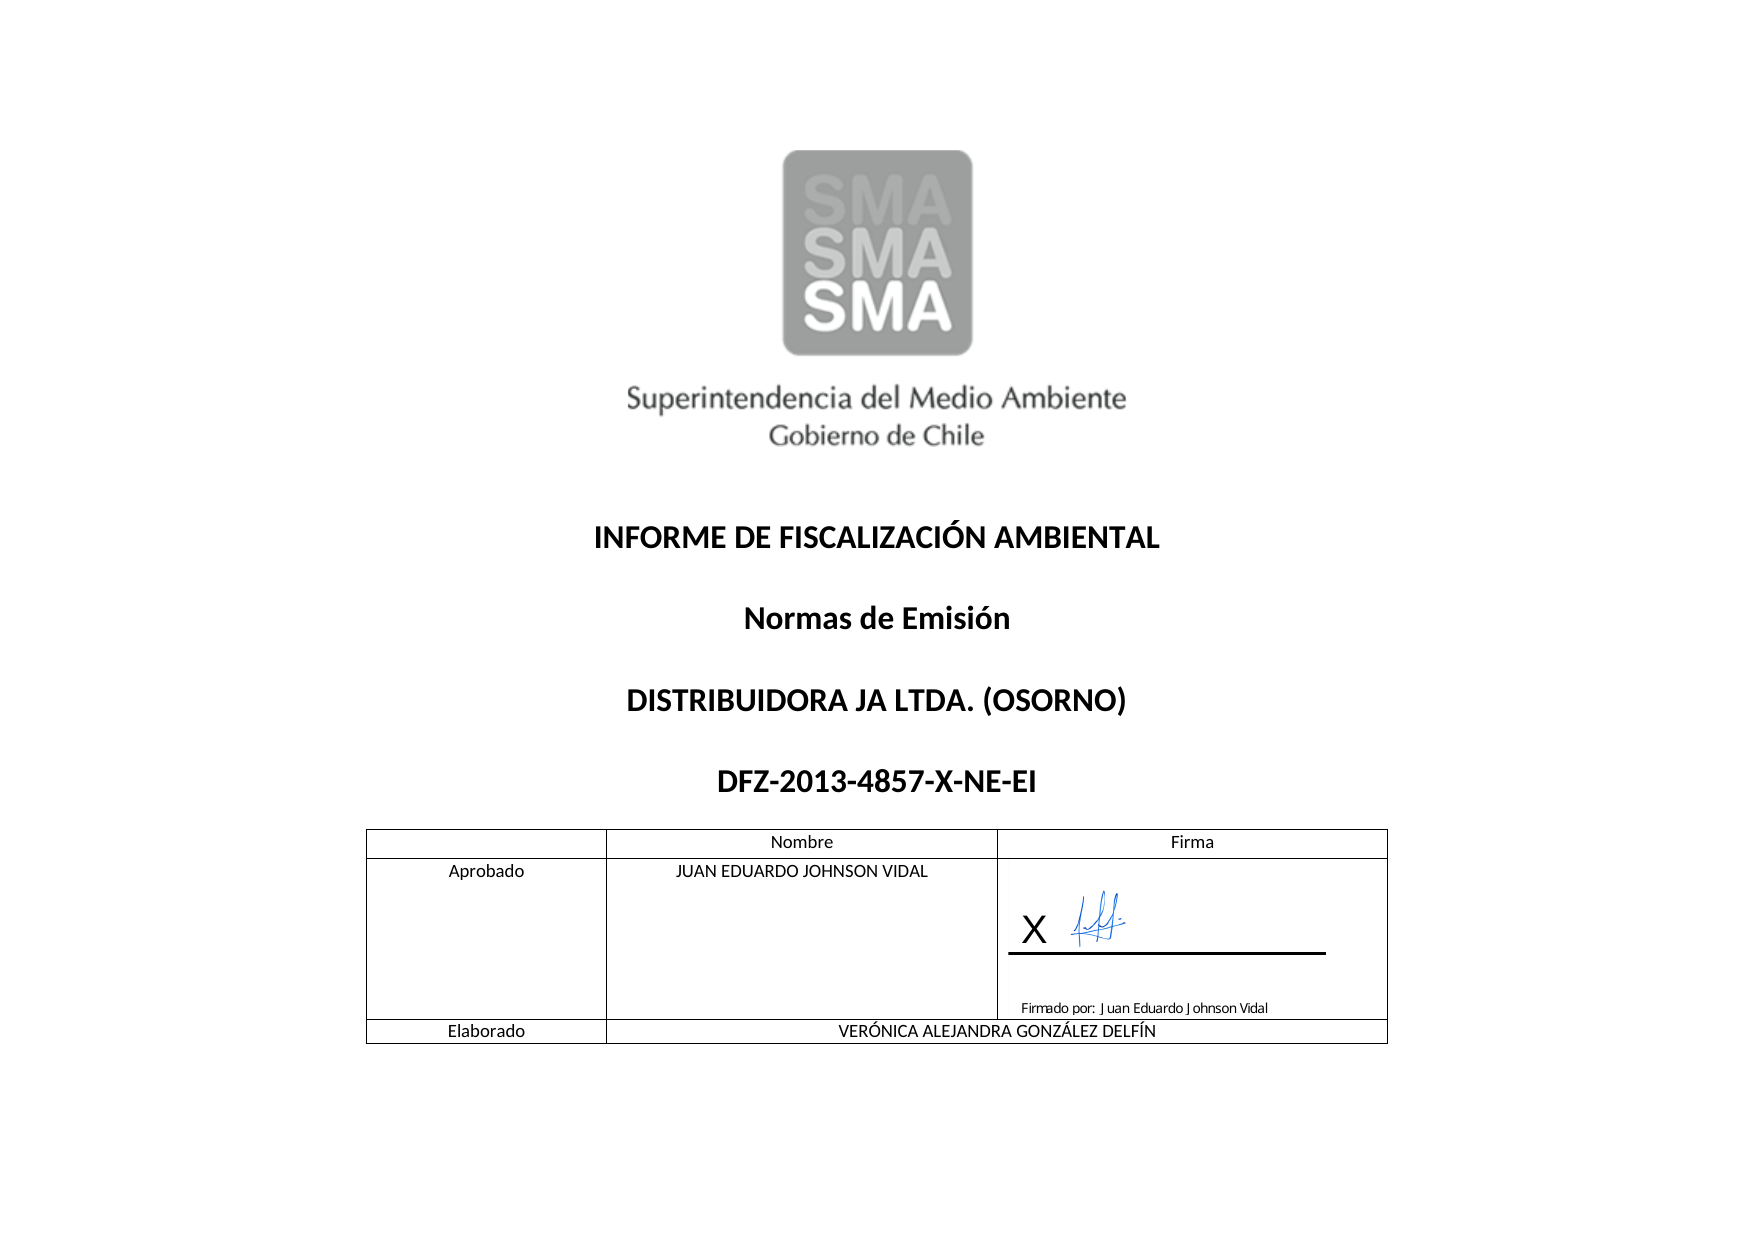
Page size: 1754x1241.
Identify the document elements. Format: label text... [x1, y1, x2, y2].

table_cell [1326, 859, 1387, 1018]
table_cell JUAN EDUARDO JOHNSON VIDAL [607, 859, 997, 1018]
table_cell Elaborado [367, 1020, 606, 1042]
text Normas de Emisión [150, 556, 1604, 638]
table_header Firma [998, 830, 1387, 858]
text DISTRIBUIDORA JA LTDA. (OSORNO) [150, 638, 1604, 719]
table_cell [998, 859, 1008, 1018]
table_cell Aprobado [367, 859, 606, 1018]
picture [627, 150, 1127, 447]
table_cell VERÓNICA ALEJANDRA GONZÁLEZ DELFÍN [607, 1020, 1387, 1042]
text DFZ-2013-4857-X-NE-EI [150, 719, 1604, 801]
text INFORME DE FISCALIZACIÓN AMBIENTAL [150, 475, 1604, 556]
table_header Nombre [607, 830, 997, 858]
table_header [367, 830, 606, 858]
